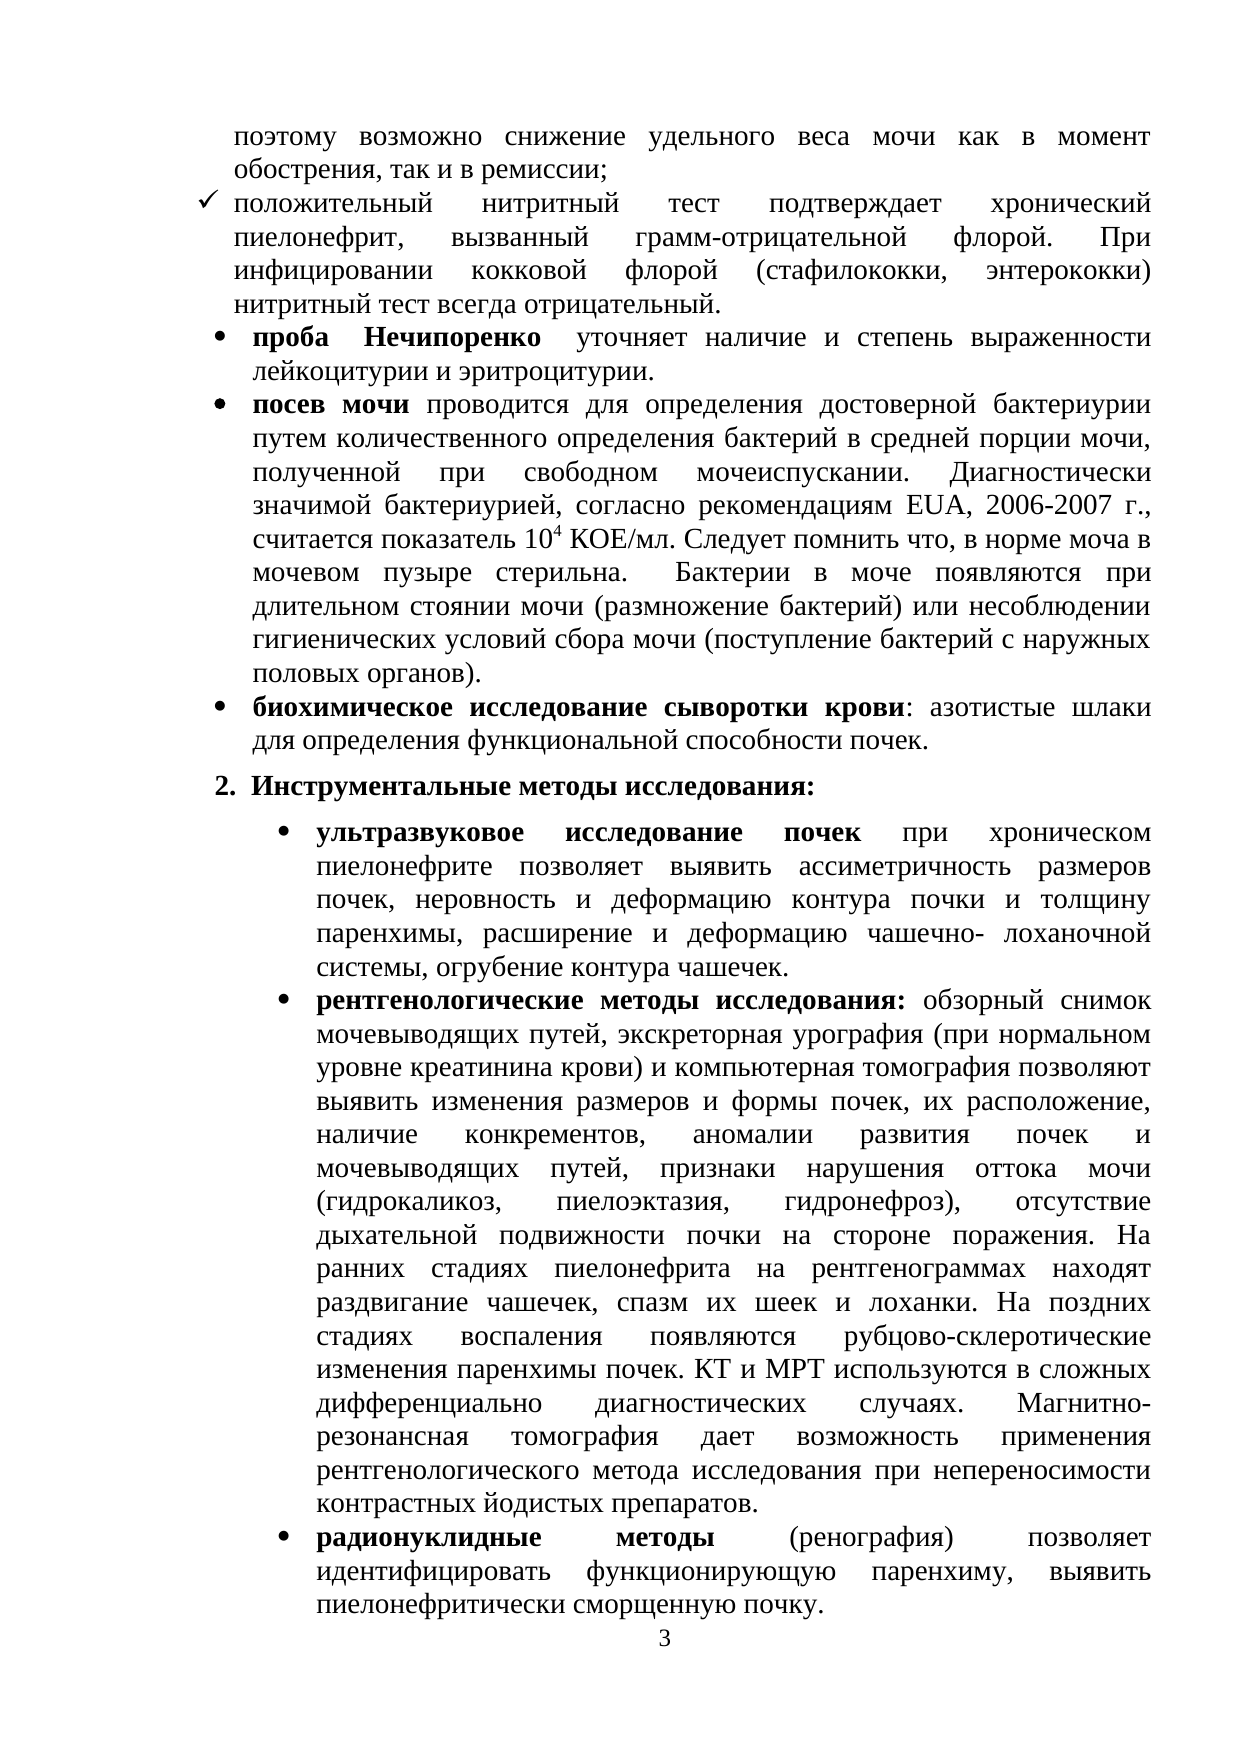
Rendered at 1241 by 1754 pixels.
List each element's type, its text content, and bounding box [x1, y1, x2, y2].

list проба Нечипоренко уточняет наличие и степень выраженности лейкоцитурии и эритроцитурии. [215, 319, 1152, 387]
text 2. Инструментальные методы исследования: [214, 768, 1152, 802]
list положительный нитритный тест подтверждает хронический пиелонефрит, вызванный грамм-отрицательной флорой. При инфицировании кокковой флорой (стафилококки, энтерококки) нитритный тест всегда отрицательный. [196, 185, 1152, 319]
list посев мочи проводится для определения достоверной бактериурии путем количественного определения бактерий в средней порции мочи, полученной при свободном мочеиспускании. Диагностически значимой бактериурией, согласно рекомендациям EUA, 2006-2007 г., считается показатель 104 КОЕ/мл. Следует помнить что, в норме моча в мочевом пузыре стерильна. Бактерии в моче появляются при длительном стоянии мочи (размножение бактерий) или несоблюдении гигиенических условий сбора мочи (поступление бактерий с наружных половых органов). [215, 387, 1152, 689]
list радионуклидные методы (ренография) позволяет идентифицировать функционирующую паренхиму, выявить пиелонефритически сморщенную почку. [278, 1519, 1152, 1620]
list биохимическое исследование сыворотки крови: азотистые шлаки для определения функциональной способности почек. [215, 689, 1152, 756]
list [196, 118, 1152, 185]
list ультразвуковое исследование почек при хроническом пиелонефрите позволяет выявить ассиметричность размеров почек, неровность и деформацию контура почки и толщину паренхимы, расширение и деформацию чашечно- лоханочной системы, огрубение контура чашечек. [278, 814, 1152, 982]
list рентгенологические методы исследования: обзорный снимок мочевыводящих путей, экскреторная урография (при нормальном уровне креатинина крови) и компьютерная томография позволяют выявить изменения размеров и формы почек, их расположение, наличие конкрементов, аномалии развития почек и мочевыводящих путей, признаки нарушения оттока мочи (гидрокаликоз, пиелоэктазия, гидронефроз), отсутствие дыхательной подвижности почки на стороне поражения. На ранних стадиях пиелонефрита на рентгенограммах находят раздвигание чашечек, спазм их шеек и лоханки. На поздних стадиях воспаления появляются рубцово-склеротические изменения паренхимы почек. КТ и МРТ используются в сложных дифференциально диагностических случаях. Магнитно-резонансная томография дает возможность применения рентгенологического метода исследования при непереносимости контрастных йодистых препаратов. [278, 982, 1152, 1519]
